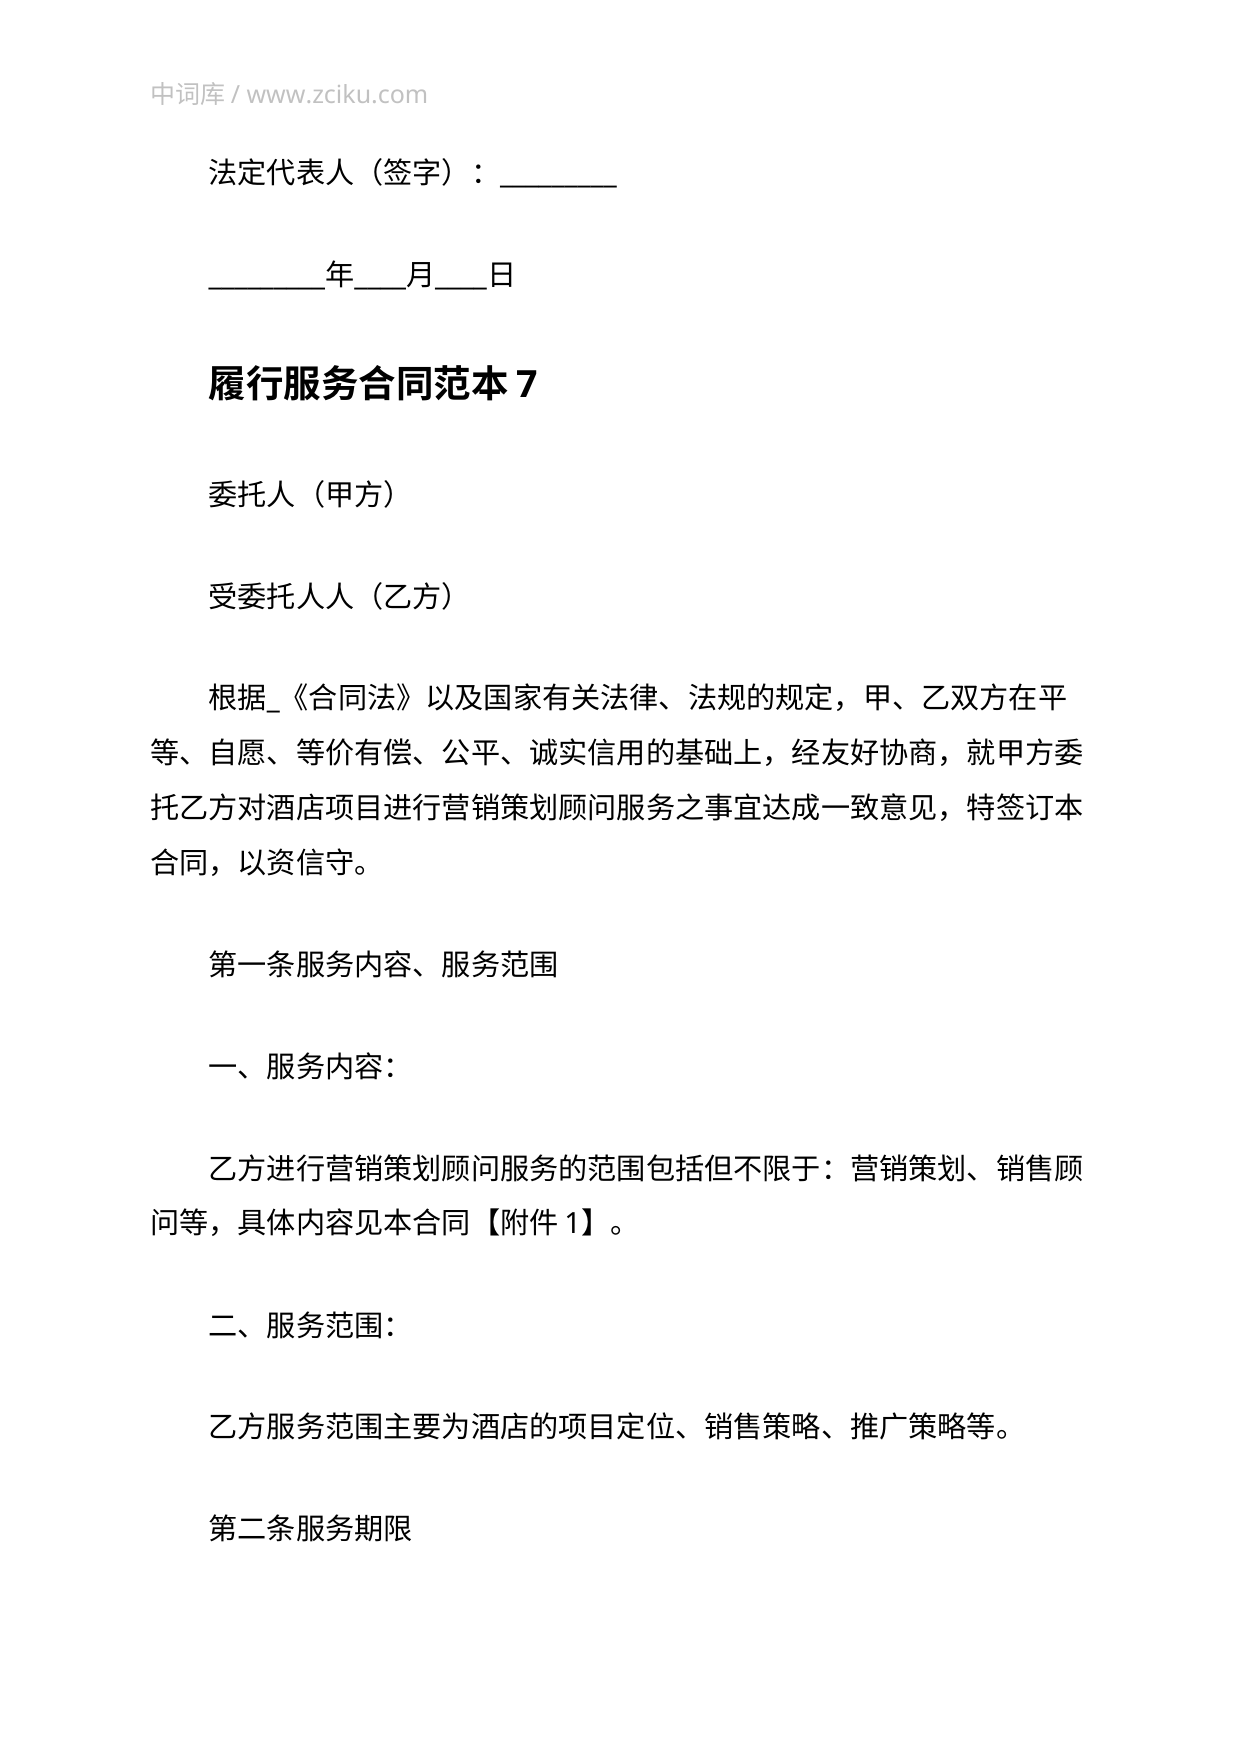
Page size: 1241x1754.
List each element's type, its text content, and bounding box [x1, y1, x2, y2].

text 委托人（甲方） [150, 472, 1090, 514]
text 二、服务范围： [150, 1302, 1090, 1344]
text 一、服务内容： [150, 1043, 1090, 1086]
text 履行服务合同范本7 [150, 354, 1090, 408]
text 第一条服务内容、服务范围 [150, 942, 1090, 984]
text 乙方服务范围主要为酒店的项目定位、销售策略、推广策略等。 [150, 1404, 1090, 1446]
text 法定代表人（签字）：_________ [150, 150, 1090, 192]
text 根据_《合同法》以及国家有关法律、法规的规定，甲、乙双方在平等、自愿、等价有偿、公平、诚实信用的基础上，经友好协商，就甲方委托乙方对酒店项目进行营销策划顾问服务之事宜达成一致意见，特签订本合同，以资信守。 [150, 675, 1090, 882]
text 第二条服务期限 [150, 1506, 1090, 1548]
text 受委托人人（乙方） [150, 573, 1090, 616]
text _________年____月____日 [150, 252, 1090, 294]
text 乙方进行营销策划顾问服务的范围包括但不限于：营销策划、销售顾问等，具体内容见本合同【附件1】。 [150, 1145, 1090, 1242]
